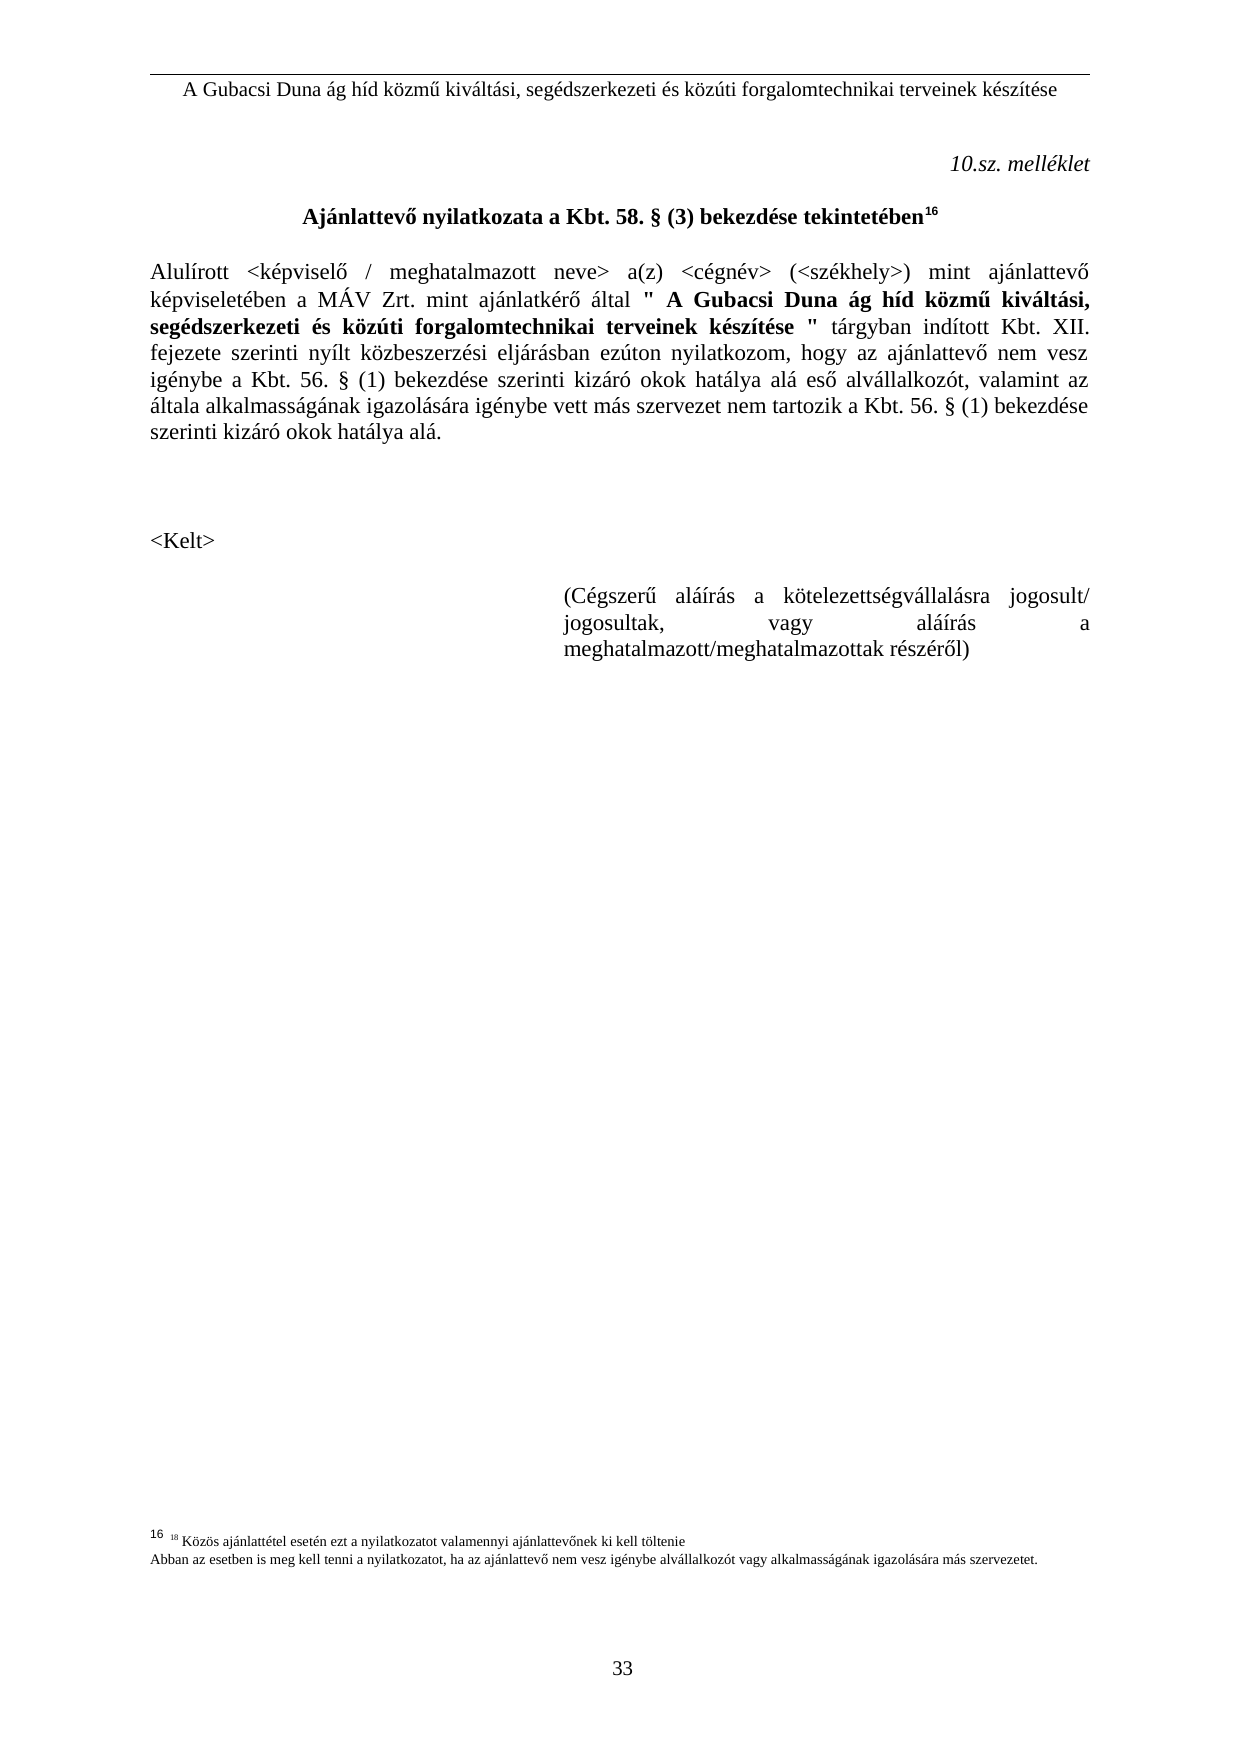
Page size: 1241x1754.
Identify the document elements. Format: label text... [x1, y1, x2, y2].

text (Cégszerű aláírás a kötelezettségvállalásra jogosult/ jogosultak, vagy aláírás a meghatalmazott/meghatalmazottak részéről) [563, 582, 1090, 661]
text <Kelt> [150, 527, 1090, 553]
text 10.sz. melléklet [150, 150, 1090, 176]
text Alulírott <képviselő / meghatalmazott neve> a(z) <cégnév> (<székhely>) mint ajánlattevő képviseletében a MÁV Zrt. mint ajánlatkérő által " A Gubacsi Duna ág híd közmű kiváltási, segédszerkezeti és közúti forgalomtechnikai terveinek készítése " tárgyban indított Kbt. XII. fejezete szerinti nyílt közbeszerzési eljárásban ezúton nyilatkozom, hogy az ajánlattevő nem vesz igénybe a Kbt. 56. § (1) bekezdése szerinti kizáró okok hatálya alá eső alvállalkozót, valamint az általa alkalmasságának igazolására igénybe vett más szervezet nem tartozik a Kbt. 56. § (1) bekezdése szerinti kizáró okok hatálya alá. [150, 258, 1090, 445]
text Ajánlattevő nyilatkozata a Kbt. 58. § (3) bekezdése tekintetében [150, 203, 1090, 229]
